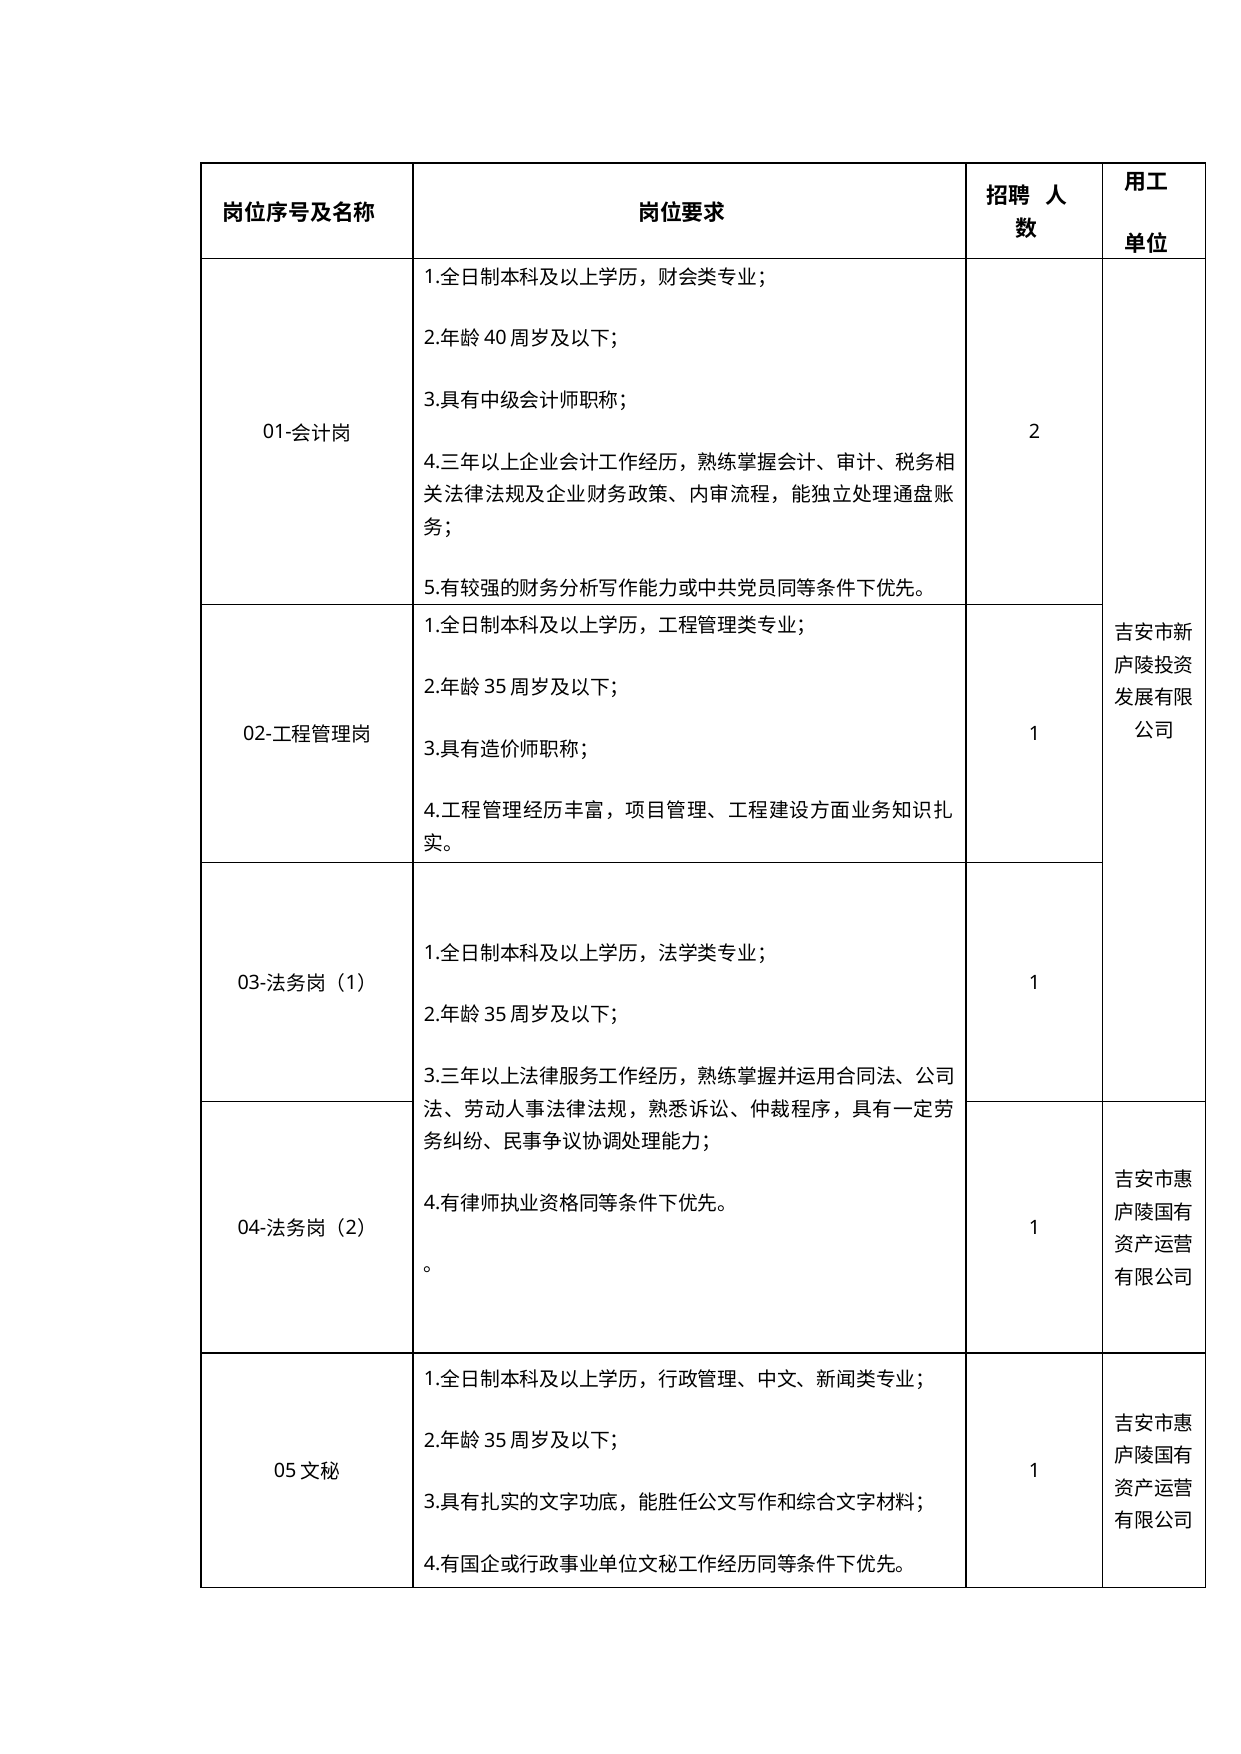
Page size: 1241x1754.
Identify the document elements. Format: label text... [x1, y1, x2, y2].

table_cell 1 [967, 1102, 1102, 1352]
table_cell 1.全日制本科及以上学历，法学类专业； 2.年龄35周岁及以下； 3.三年以上法律服务工作经历，熟练掌握并运用合同法、公司法、劳动人事法律法规，熟悉诉讼、仲裁程序，具有一定劳务纠纷、民事争议协调处理能力； 4.有律师执业资格同等条件下优先。 。 [414, 863, 965, 1352]
table_cell 1 [967, 863, 1102, 1101]
table_cell 1 [967, 605, 1102, 861]
table_cell 01-会计岗 [202, 259, 412, 603]
table_header 用工 单位 [1103, 164, 1205, 258]
table_cell 2 [967, 259, 1102, 603]
table_cell 03-法务岗（1） [202, 863, 412, 1101]
table_cell 吉安市惠庐陵国有资产运营有限公司 [1103, 1102, 1205, 1352]
table_header 岗位要求 [414, 164, 965, 258]
table_header 招聘 人数 [967, 164, 1102, 258]
table_cell 04-法务岗（2） [202, 1102, 412, 1352]
table_cell 1.全日制本科及以上学历，工程管理类专业； 2.年龄35周岁及以下； 3.具有造价师职称； 4.工程管理经历丰富，项目管理、工程建设方面业务知识扎实。 [414, 605, 965, 861]
table_cell 02-工程管理岗 [202, 605, 412, 861]
table_header 岗位序号及名称 [202, 164, 412, 258]
table_cell 05文秘 [202, 1354, 412, 1587]
table_cell 吉安市新庐陵投资发展有限公司 [1103, 259, 1205, 1101]
table_cell 吉安市惠庐陵国有资产运营有限公司 [1103, 1354, 1205, 1587]
table_cell 1.全日制本科及以上学历，财会类专业； 2.年龄40周岁及以下； 3.具有中级会计师职称； 4.三年以上企业会计工作经历，熟练掌握会计、审计、税务相关法律法规及企业财务政策、内审流程，能独立处理通盘账务； 5.有较强的财务分析写作能力或中共党员同等条件下优先。 [414, 259, 965, 603]
table_cell 1 [967, 1354, 1102, 1587]
table_cell 1.全日制本科及以上学历，行政管理、中文、新闻类专业； 2.年龄35周岁及以下； 3.具有扎实的文字功底，能胜任公文写作和综合文字材料； 4.有国企或行政事业单位文秘工作经历同等条件下优先。 [414, 1354, 965, 1587]
